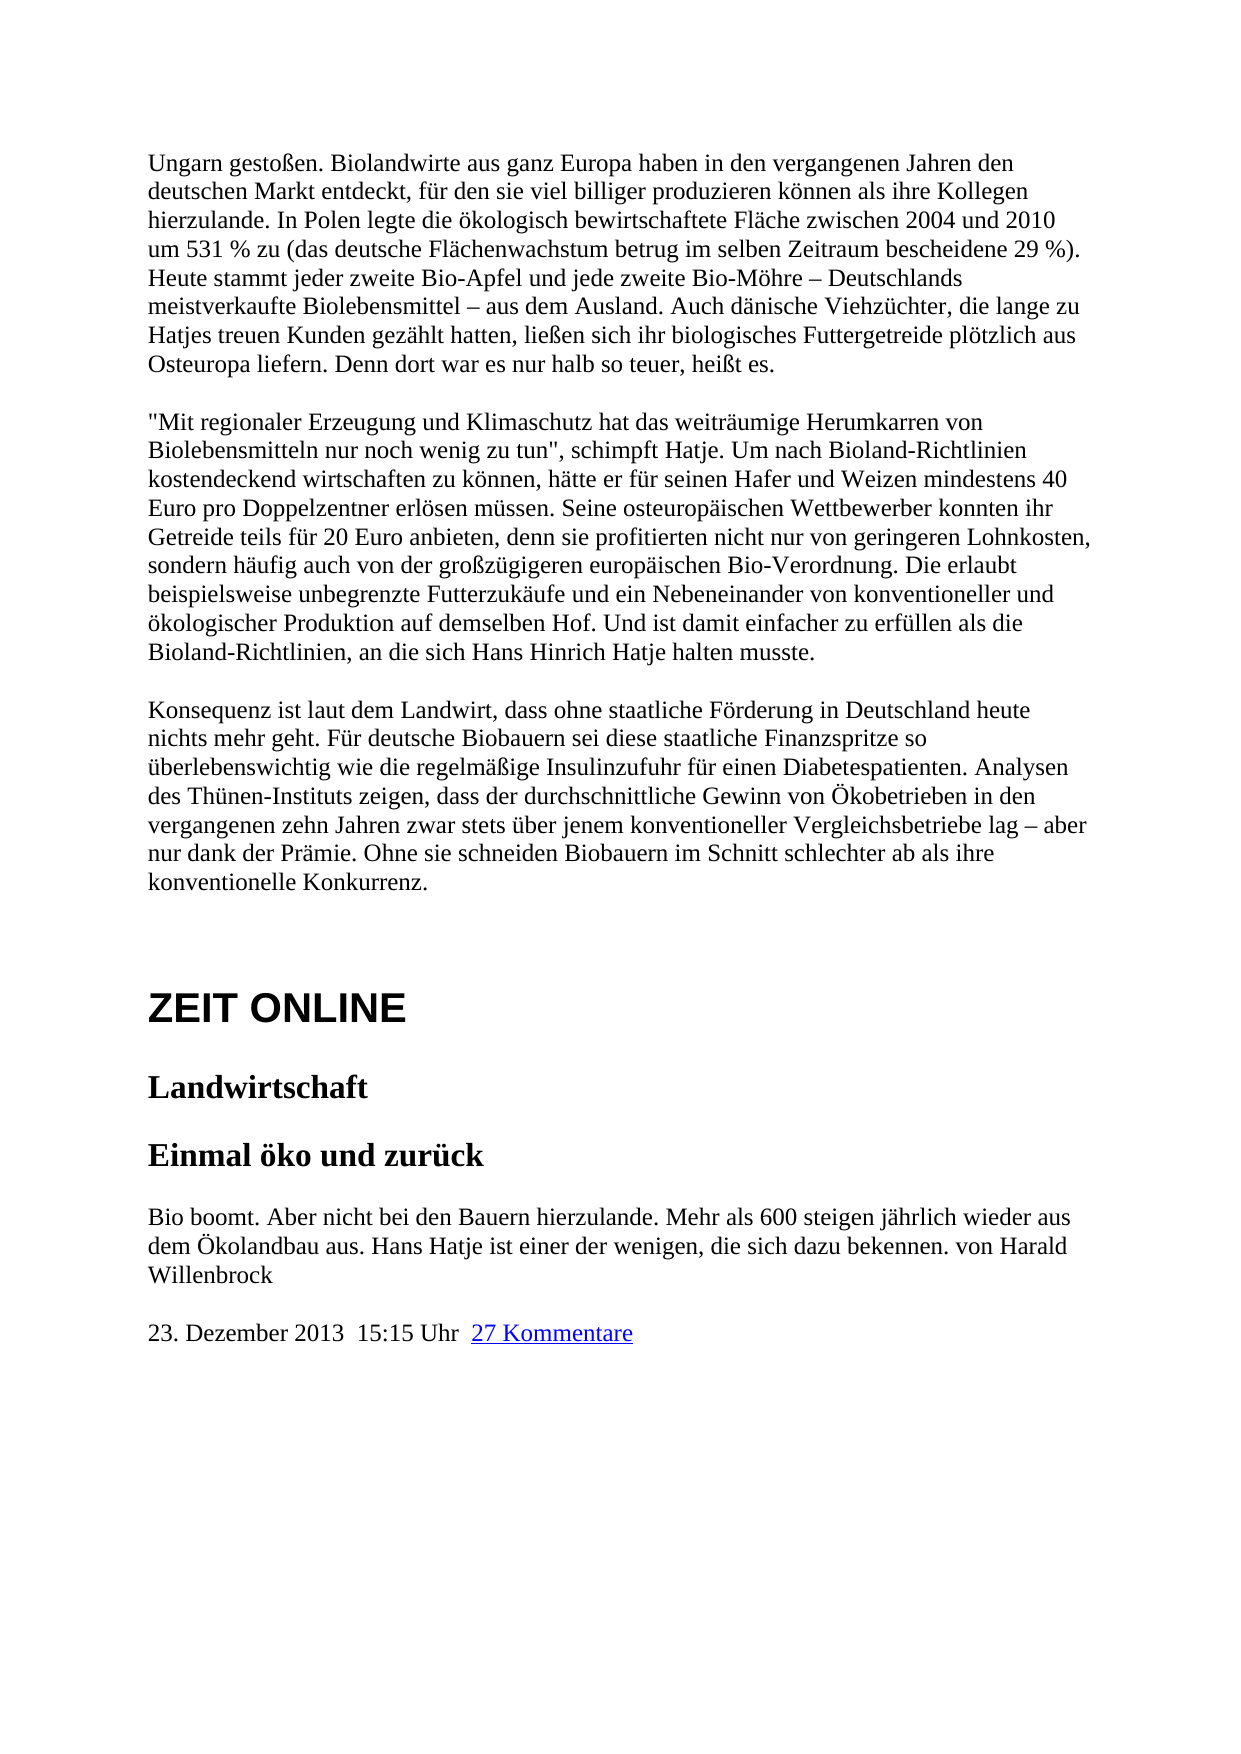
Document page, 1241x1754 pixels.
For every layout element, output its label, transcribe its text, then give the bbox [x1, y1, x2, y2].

text Konsequenz ist laut dem Landwirt, dass ohne staatliche Förderung in Deutschland heute nichts mehr geht. Für deutsche Biobauern sei diese staatliche Finanzspritze so überlebenswichtig wie die regelmäßige Insulinzufuhr für einen Diabetespatienten. Analysen des Thünen-Instituts zeigen, dass der durchschnittliche Gewinn von Ökobetrieben in den vergangenen zehn Jahren zwar stets über jenem konventioneller Vergleichsbetriebe lag – aber nur dank der Prämie. Ohne sie schneiden Biobauern im Schnitt schlechter ab als ihre konventionelle Konkurrenz. [148, 695, 1093, 896]
text Landwirtschaft [148, 1067, 1093, 1106]
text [148, 148, 1093, 378]
text Einmal öko und zurück [148, 1135, 1093, 1173]
text ZEIT ONLINE [148, 983, 1093, 1031]
text "Mit regionaler Erzeugung und Klimaschutz hat das weiträumige Herumkarren von Biolebensmitteln nur noch wenig zu tun", schimpft Hatje. Um nach Bioland-Richtlinien kostendeckend wirtschaften zu können, hätte er für seinen Hafer und Weizen mindestens 40 Euro pro Doppelzentner erlösen müssen. Seine osteuropäischen Wettbewerber konnten ihr Getreide teils für 20 Euro anbieten, denn sie profitierten nicht nur von geringeren Lohnkosten, sondern häufig auch von der großzügigeren europäischen Bio-Verordnung. Die erlaubt beispielsweise unbegrenzte Futterzukäufe und ein Nebeneinander von konventioneller und ökologischer Produktion auf demselben Hof. Und ist damit einfacher zu erfüllen als die Bioland-Richtlinien, an die sich Hans Hinrich Hatje halten musste. [148, 407, 1093, 666]
text Bio boomt. Aber nicht bei den Bauern hierzulande. Mehr als 600 steigen jährlich wieder aus dem Ökolandbau aus. Hans Hatje ist einer der wenigen, die sich dazu bekennen. von Harald Willenbrock [148, 1202, 1093, 1288]
text 23. Dezember 2013 15:15 Uhr 27 Kommentare [148, 1318, 1093, 1346]
